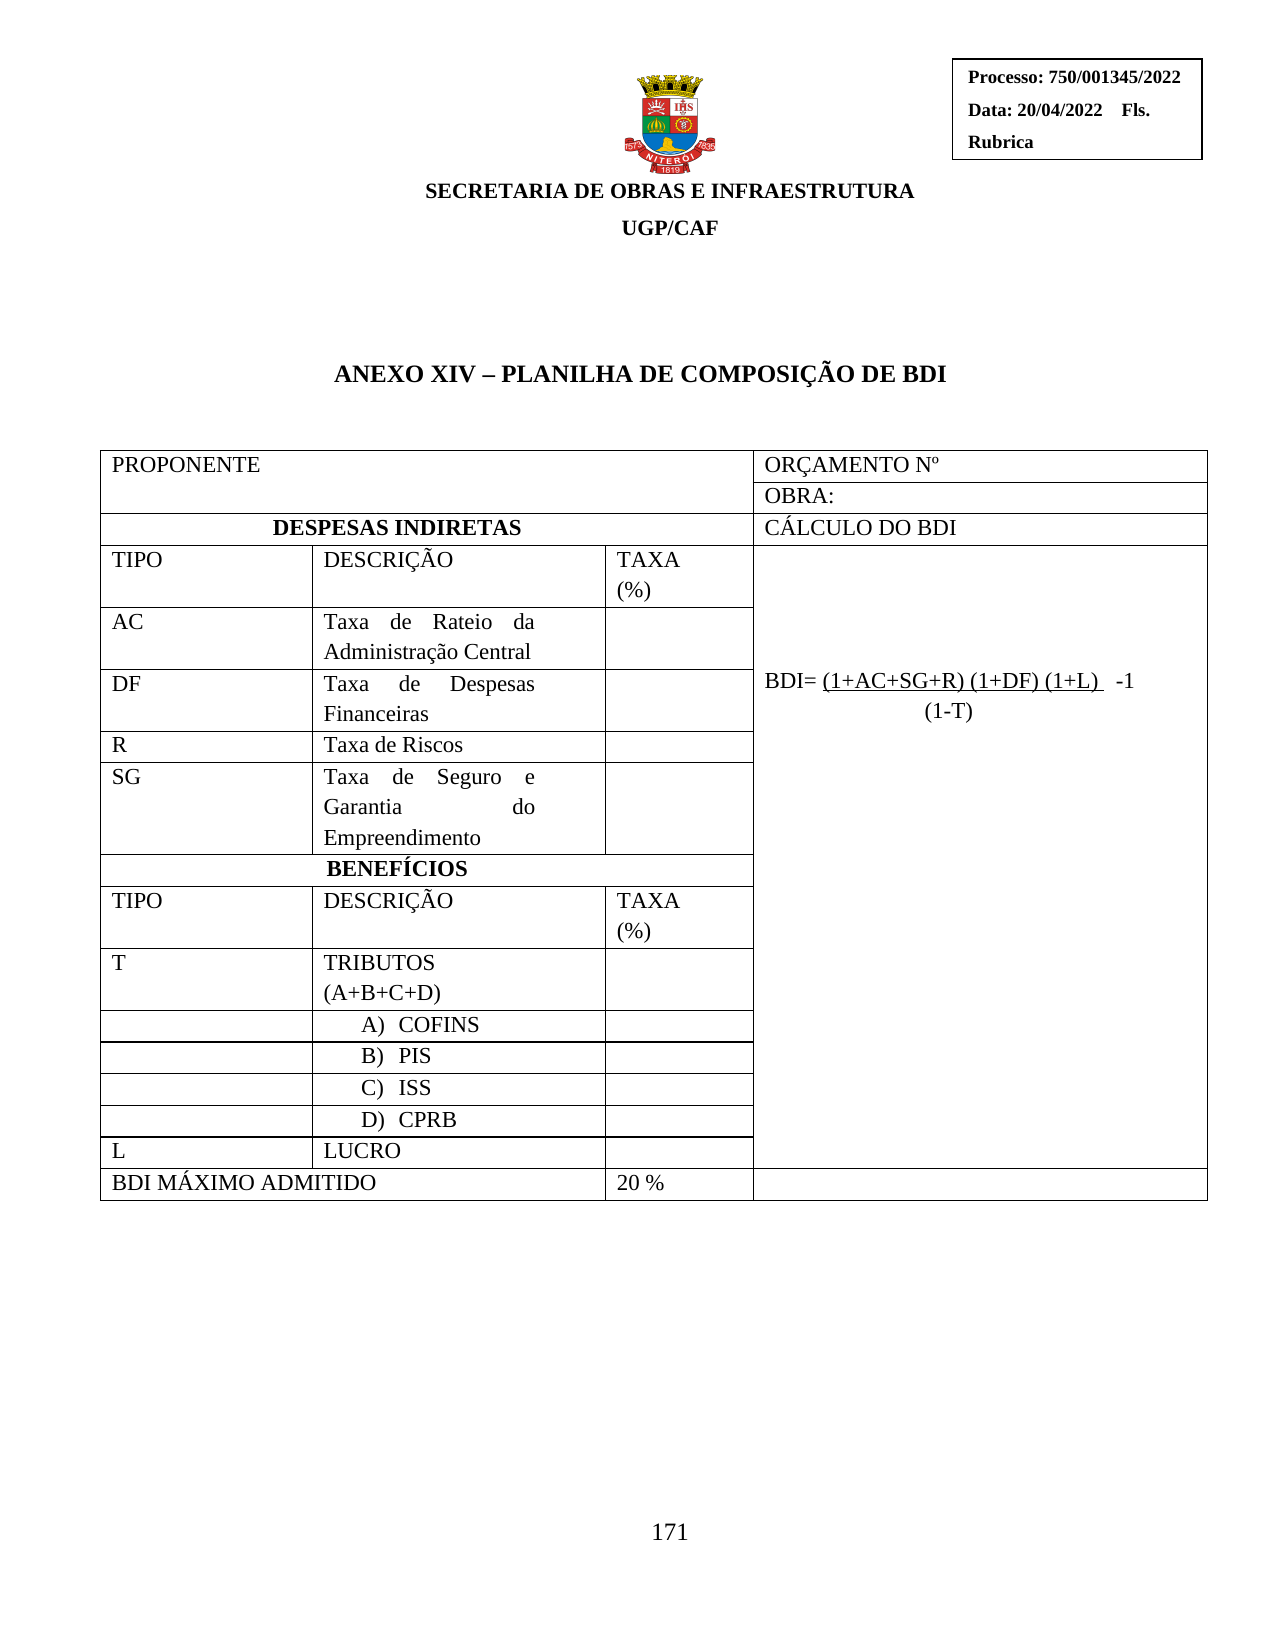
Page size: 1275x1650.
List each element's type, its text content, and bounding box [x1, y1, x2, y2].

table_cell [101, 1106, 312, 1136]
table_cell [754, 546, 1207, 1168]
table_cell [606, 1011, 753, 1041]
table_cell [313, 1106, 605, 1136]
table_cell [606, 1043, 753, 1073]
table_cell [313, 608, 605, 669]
text ANEXO XIV – PLANILHA DE COMPOSIÇÃO DE BDI [177, 359, 1104, 388]
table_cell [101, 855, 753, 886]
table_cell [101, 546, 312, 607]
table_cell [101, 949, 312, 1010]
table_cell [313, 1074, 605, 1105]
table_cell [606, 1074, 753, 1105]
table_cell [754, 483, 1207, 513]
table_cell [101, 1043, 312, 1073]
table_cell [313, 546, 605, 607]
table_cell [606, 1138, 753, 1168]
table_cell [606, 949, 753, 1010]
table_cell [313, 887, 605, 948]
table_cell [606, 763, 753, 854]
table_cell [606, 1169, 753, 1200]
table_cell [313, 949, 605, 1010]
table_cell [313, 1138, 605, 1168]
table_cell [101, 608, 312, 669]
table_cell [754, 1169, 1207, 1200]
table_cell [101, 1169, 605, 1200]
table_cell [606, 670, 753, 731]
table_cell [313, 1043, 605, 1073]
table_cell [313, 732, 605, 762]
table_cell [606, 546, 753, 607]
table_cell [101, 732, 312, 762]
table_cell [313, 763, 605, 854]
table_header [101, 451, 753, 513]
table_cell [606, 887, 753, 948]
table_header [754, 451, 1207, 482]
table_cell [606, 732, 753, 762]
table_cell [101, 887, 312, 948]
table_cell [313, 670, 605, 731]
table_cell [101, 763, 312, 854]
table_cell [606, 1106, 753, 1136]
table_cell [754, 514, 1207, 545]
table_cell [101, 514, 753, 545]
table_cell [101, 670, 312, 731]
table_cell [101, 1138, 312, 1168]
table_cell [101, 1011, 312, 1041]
picture [624, 75, 716, 174]
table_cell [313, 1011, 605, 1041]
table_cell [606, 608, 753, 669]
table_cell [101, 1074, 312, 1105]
